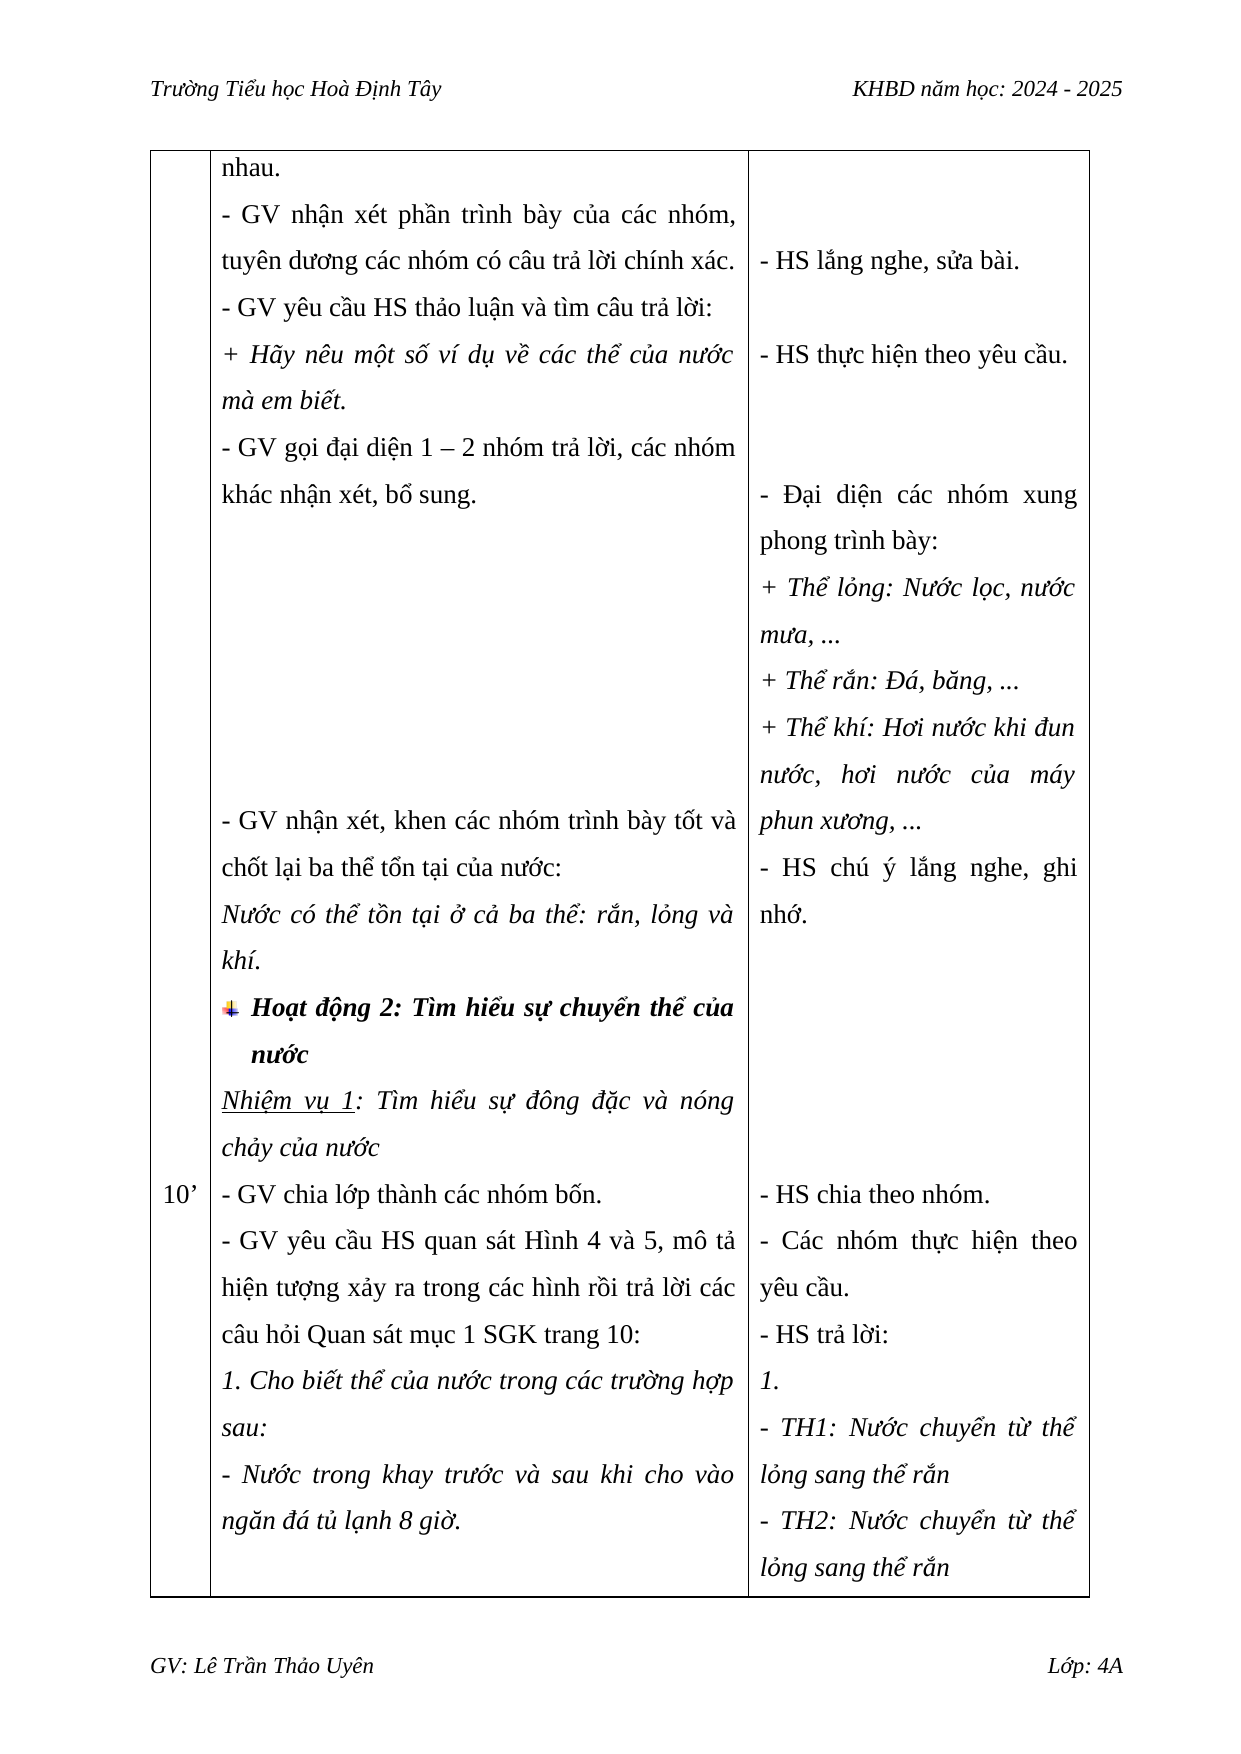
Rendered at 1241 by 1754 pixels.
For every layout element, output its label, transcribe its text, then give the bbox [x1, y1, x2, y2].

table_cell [749, 151, 1089, 1596]
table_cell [211, 151, 748, 1596]
table_cell 10’ 10’ [151, 151, 210, 1596]
picture [222, 999, 239, 1017]
